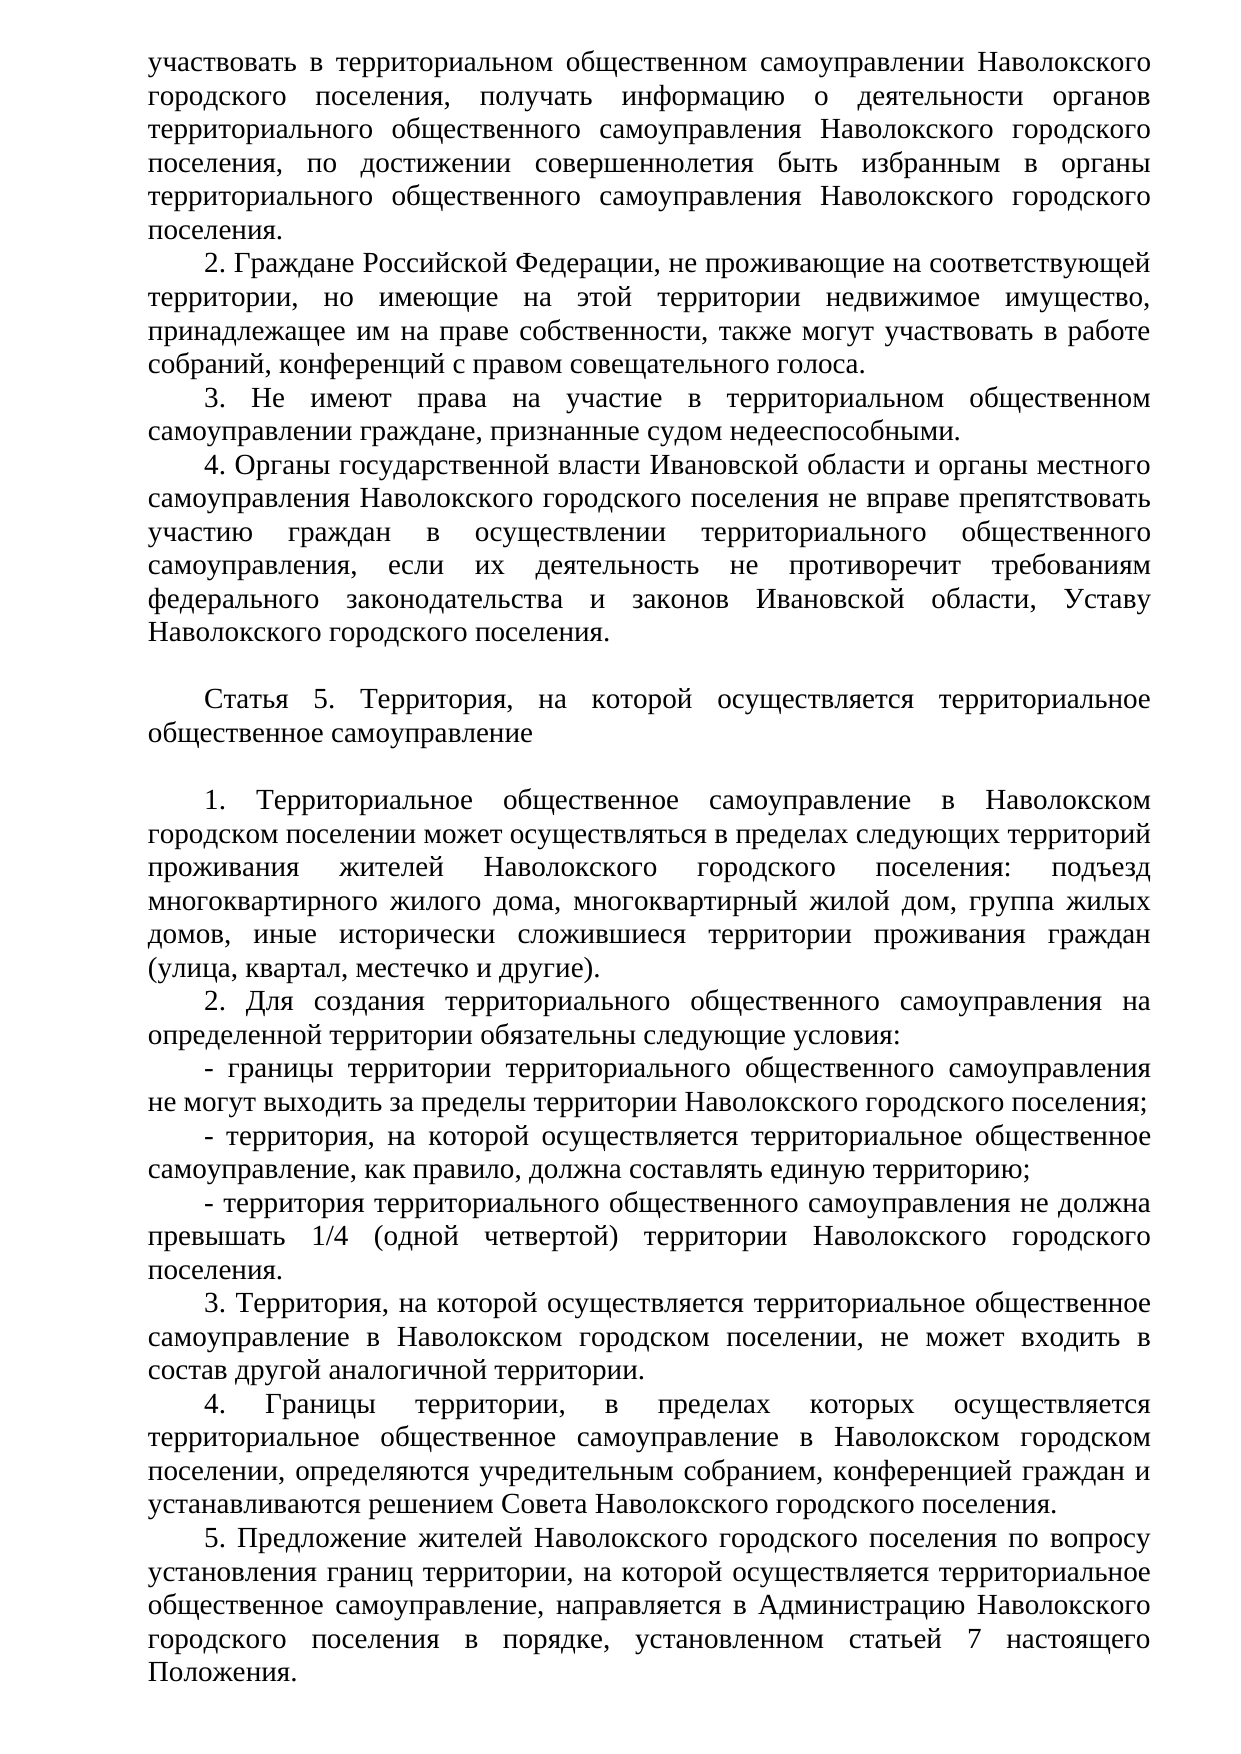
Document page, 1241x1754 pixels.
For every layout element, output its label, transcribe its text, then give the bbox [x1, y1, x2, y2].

text 5. Предложение жителей Наволокского городского поселения по вопросу установления границ территории, на которой осуществляется территориальное общественное самоуправление, направляется в Администрацию Наволокского городского поселения в порядке, установленном статьей 7 настоящего Положения. [148, 1520, 1152, 1688]
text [148, 44, 1152, 246]
text 1. Территориальное общественное самоуправление в Наволокском городском поселении может осуществляться в пределах следующих территорий проживания жителей Наволокского городского поселения: подъезд многоквартирного жилого дома, многоквартирный жилой дом, группа жилых домов, иные исторически сложившиеся территории проживания граждан (улица, квартал, местечко и другие). [148, 782, 1152, 983]
text - территория, на которой осуществляется территориальное общественное самоуправление, как правило, должна составлять единую территорию; [148, 1118, 1152, 1185]
text 3. Территория, на которой осуществляется территориальное общественное самоуправление в Наволокском городском поселении, не может входить в состав другой аналогичной территории. [148, 1285, 1152, 1386]
text Статья 5. Территория, на которой осуществляется территориальное общественное самоуправление [148, 682, 1152, 749]
text 4. Границы территории, в пределах которых осуществляется территориальное общественное самоуправление в Наволокском городском поселении, определяются учредительным собранием, конференцией граждан и устанавливаются решением Совета Наволокского городского поселения. [148, 1386, 1152, 1520]
text 3. Не имеют права на участие в территориальном общественном самоуправлении граждане, признанные судом недееспособными. [148, 380, 1152, 447]
text 4. Органы государственной власти Ивановской области и органы местного самоуправления Наволокского городского поселения не вправе препятствовать участию граждан в осуществлении территориального общественного самоуправления, если их деятельность не противоречит требованиям федерального законодательства и законов Ивановской области, Уставу Наволокского городского поселения. [148, 447, 1152, 648]
text 2. Для создания территориального общественного самоуправления на определенной территории обязательны следующие условия: [148, 983, 1152, 1051]
text - территория территориального общественного самоуправления не должна превышать 1/4 (одной четвертой) территории Наволокского городского поселения. [148, 1185, 1152, 1285]
text 2. Граждане Российской Федерации, не проживающие на соответствующей территории, но имеющие на этой территории недвижимое имущество, принадлежащее им на праве собственности, также могут участвовать в работе собраний, конференций с правом совещательного голоса. [148, 246, 1152, 380]
text - границы территории территориального общественного самоуправления не могут выходить за пределы территории Наволокского городского поселения; [148, 1051, 1152, 1118]
